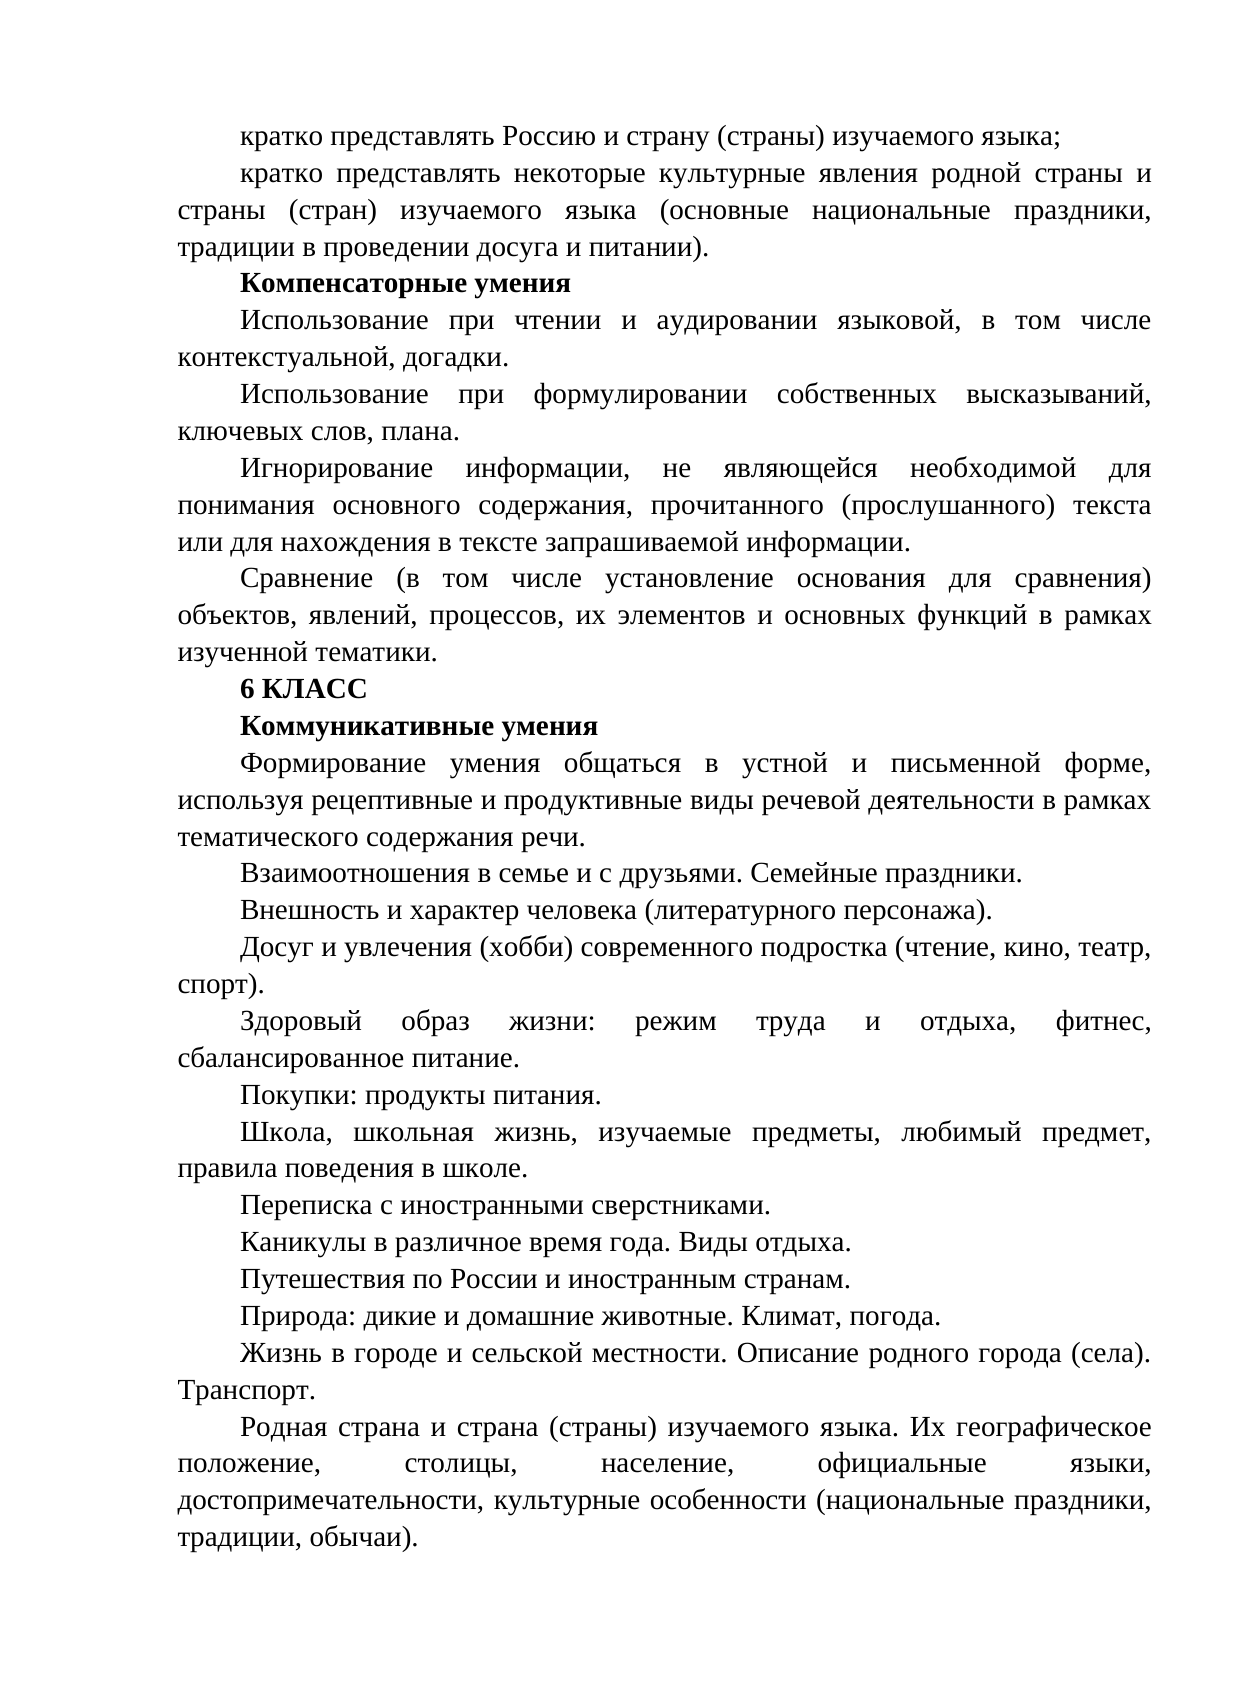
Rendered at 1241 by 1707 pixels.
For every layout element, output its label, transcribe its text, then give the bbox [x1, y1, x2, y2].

text Игнорирование информации, не являющейся необходимой для понимания основного содержания, прочитанного (прослушанного) текста или для нахождения в тексте запрашиваемой информации. [177, 450, 1152, 557]
text Взаимоотношения в семье и с друзьями. Семейные праздники. [177, 856, 1152, 889]
text кратко представлять некоторые культурные явления родной страны и страны (стран) изучаемого языка (основные национальные праздники, традиции в проведении досуга и питании). [177, 155, 1152, 262]
text Сравнение (в том числе установление основания для сравнения) объектов, явлений, процессов, их элементов и основных функций в рамках изученной тематики. [177, 561, 1152, 668]
text Коммуникативные умения [177, 708, 1152, 742]
text Путешествия по России и иностранным странам. [177, 1261, 1152, 1295]
text Родная страна и страна (страны) изучаемого языка. Их географическое положение, столицы, население, официальные языки, достопримечательности, культурные особенности (национальные праздники, традиции, обычаи). [177, 1409, 1152, 1553]
text Природа: дикие и домашние животные. Климат, погода. [177, 1298, 1152, 1332]
text Жизнь в городе и сельской местности. Описание родного города (села). Транспорт. [177, 1335, 1152, 1405]
text Использование при формулировании собственных высказываний, ключевых слов, плана. [177, 376, 1152, 447]
text Формирование умения общаться в устной и письменной форме, используя рецептивные и продуктивные виды речевой деятельности в рамках тематического содержания речи. [177, 745, 1152, 852]
text Здоровый образ жизни: режим труда и отдыха, фитнес, сбалансированное питание. [177, 1003, 1152, 1073]
text Досуг и увлечения (хобби) современного подростка (чтение, кино, театр, спорт). [177, 929, 1152, 1000]
text Каникулы в различное время года. Виды отдыха. [177, 1224, 1152, 1258]
text Внешность и характер человека (литературного персонажа). [177, 892, 1152, 926]
text Переписка с иностранными сверстниками. [177, 1187, 1152, 1221]
text Использование при чтении и аудировании языковой, в том числе контекстуальной, догадки. [177, 302, 1152, 373]
text 6 КЛАСС [177, 671, 1152, 705]
text Компенсаторные умения [177, 266, 1152, 299]
text Покупки: продукты питания. [177, 1077, 1152, 1110]
text кратко представлять Россию и страну (страны) изучаемого языка; [177, 118, 1152, 152]
text Школа, школьная жизнь, изучаемые предметы, любимый предмет, правила поведения в школе. [177, 1114, 1152, 1184]
